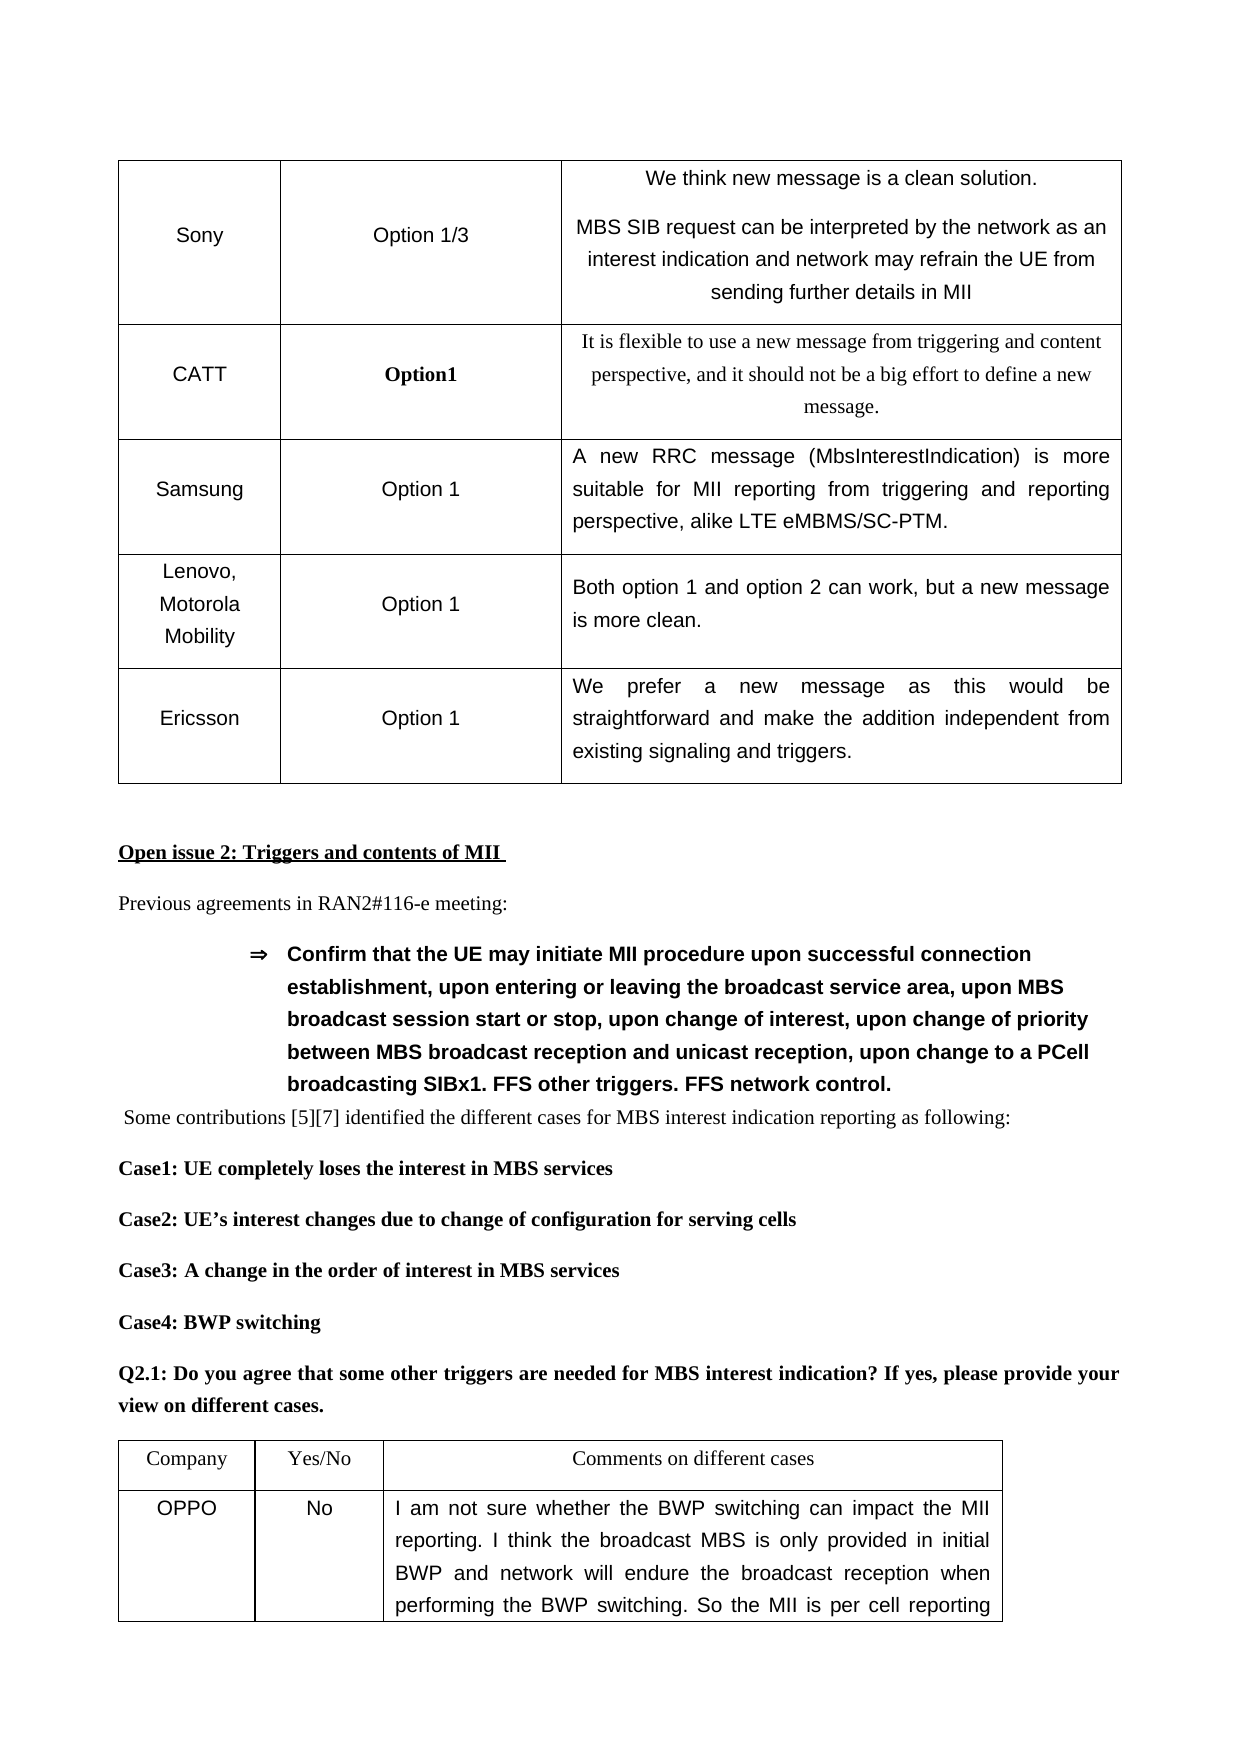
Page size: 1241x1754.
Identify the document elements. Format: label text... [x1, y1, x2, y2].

table_cell It is flexible to use a new message from triggering and content perspective, and it should not be a big effort to define a new message. [562, 325, 1121, 439]
table_header Company [119, 1441, 254, 1490]
text Case2: UE’s interest changes due to change of configuration for serving cells [118, 1203, 1122, 1235]
text Previous agreements in RAN2#116-e meeting: [118, 887, 1122, 919]
table_cell We prefer a new message as this would be straightforward and make the addition independent from existing signaling and triggers. [562, 669, 1121, 783]
table_cell Option 1 [281, 440, 561, 553]
text Q2.1: Do you agree that some other triggers are needed for MBS interest indication? If yes, please provide your view on different cases. [118, 1357, 1122, 1422]
text Case3: A change in the order of interest in MBS services [118, 1254, 1122, 1287]
table_header Yes/No [256, 1441, 383, 1490]
table_cell CATT [119, 325, 280, 439]
table_cell Option 1 [281, 555, 561, 668]
table_cell Option1 [281, 325, 561, 439]
table_cell A new RRC message (MbsInterestIndication) is more suitable for MII reporting from triggering and reporting perspective, alike LTE eMBMS/SC-PTM. [562, 440, 1121, 553]
table_cell Samsung [119, 440, 280, 553]
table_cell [384, 1491, 1002, 1621]
text Case4: BWP switching [118, 1305, 1122, 1338]
table_cell No [256, 1491, 383, 1621]
table_cell Lenovo, Motorola Mobility [119, 555, 280, 668]
table_cell Option 1 [281, 669, 561, 783]
table_header Comments on different cases [384, 1441, 1002, 1490]
table_cell Sony [119, 161, 280, 324]
table_cell Both option 1 and option 2 can work, but a new message is more clean. [562, 555, 1121, 668]
text Case1: UE completely loses the interest in MBS services [118, 1152, 1122, 1184]
table_cell Option 1/3 [281, 161, 561, 324]
text Open issue 2: Triggers and contents of MII [118, 835, 1122, 868]
text Confirm that the UE may initiate MII procedure upon successful connection establishment, upon entering or leaving the broadcast service area, upon MBS broadcast session start or stop, upon change of interest, upon change of priority between MBS broadcast reception and unicast reception, upon change to a PCell broadcasting SIBx1. FFS other triggers. FFS network control. [249, 938, 1122, 1100]
table_cell We think new message is a clean solution. MBS SIB request can be interpreted by the network as an interest indication and network may refrain the UE from sending further details in MII [562, 161, 1121, 324]
table_cell OPPO [119, 1491, 254, 1621]
table_cell Ericsson [119, 669, 280, 783]
text Some contributions [5][7] identified the different cases for MBS interest indication reporting as following: [118, 1100, 1122, 1133]
